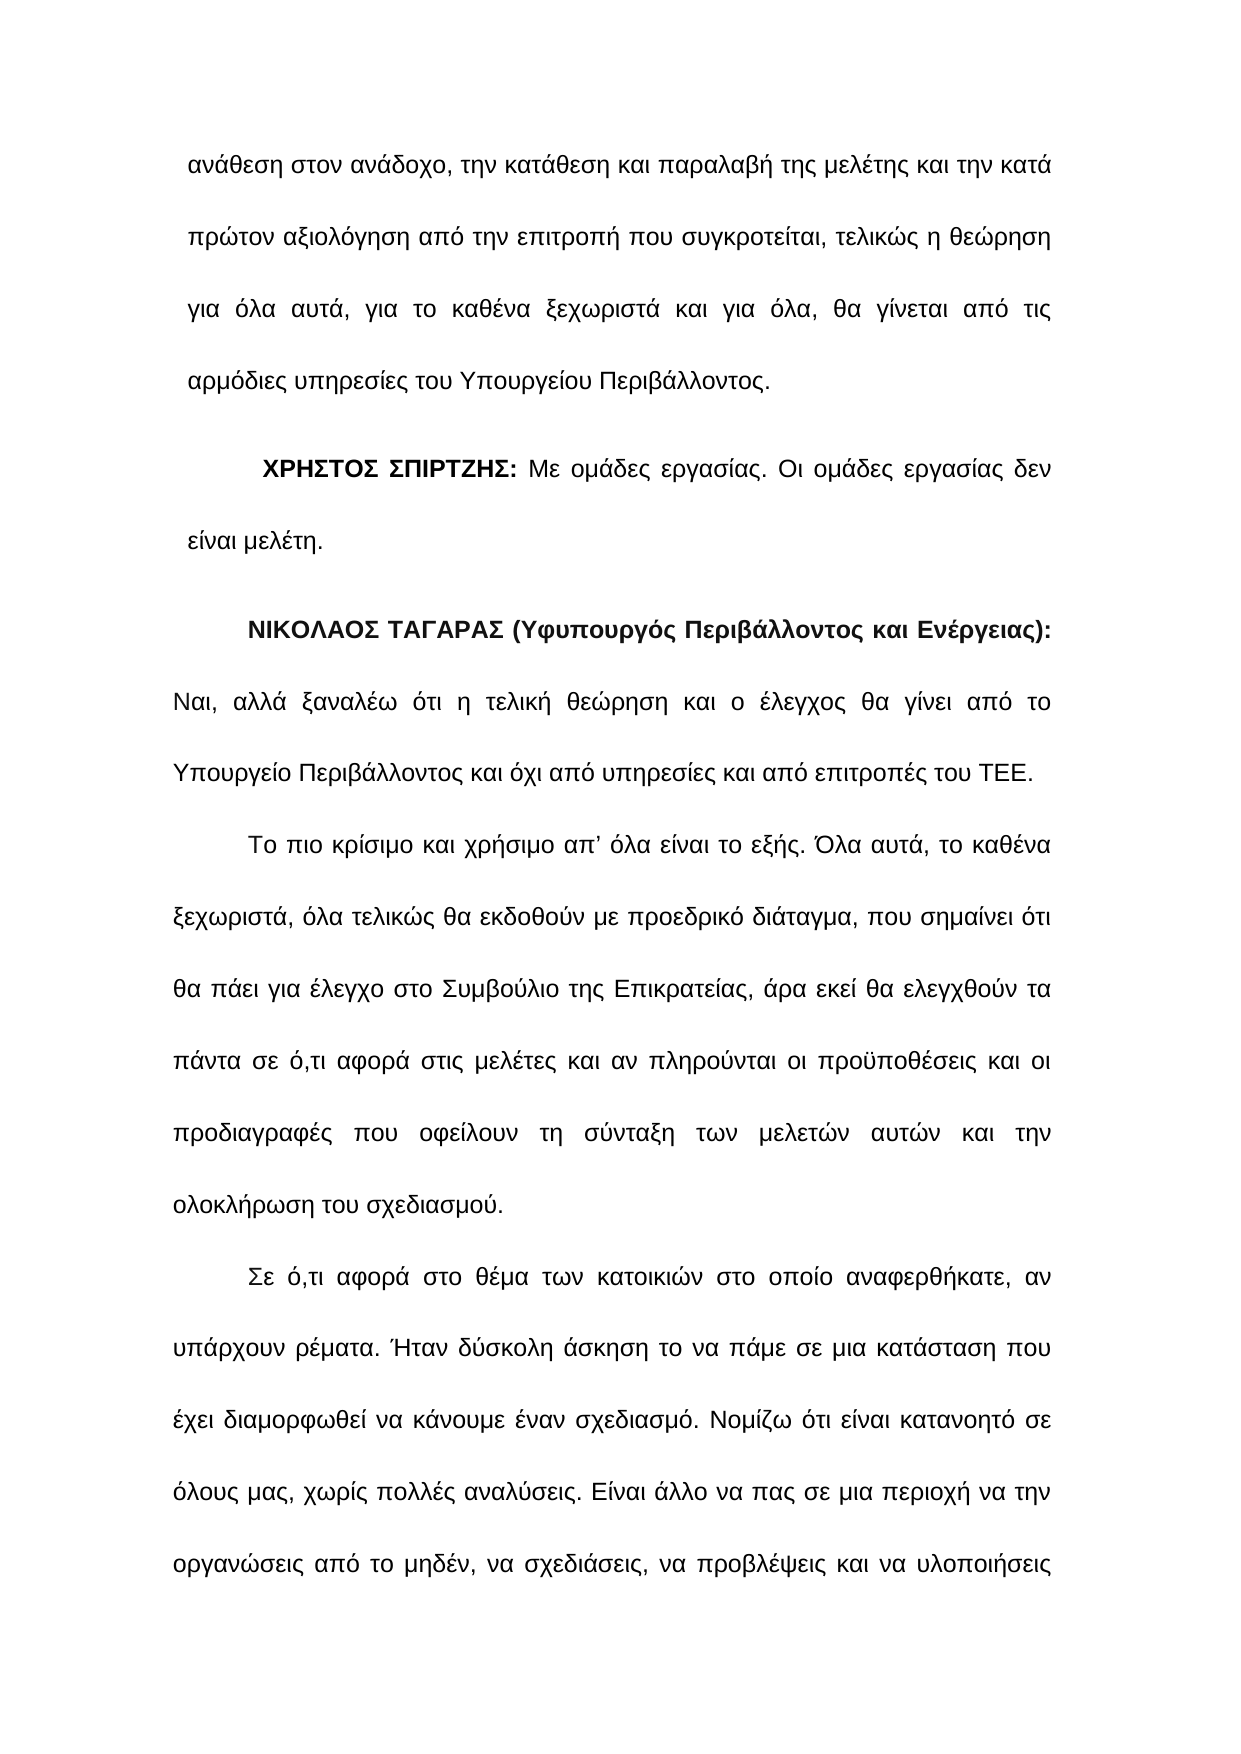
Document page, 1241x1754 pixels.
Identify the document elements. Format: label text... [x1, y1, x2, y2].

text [187, 150, 1053, 394]
text ΧΡΗΣΤΟΣ ΣΠΙΡΤΖΗΣ: Με ομάδες εργασίας. Οι ομάδες εργασίας δεν είναι μελέτη. [187, 454, 1053, 555]
text ΝΙΚΟΛΑΟΣ ΤΑΓΑΡΑΣ (Υφυπουργός Περιβάλλοντος και Ενέργειας): Ναι, αλλά ξαναλέω ότι η τελική θεώρηση και ο έλεγχος θα γίνει από το Υπουργείο Περιβάλλοντος και όχι από υπηρεσίες και από επιτροπές του ΤΕΕ. [173, 614, 1053, 787]
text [173, 1261, 1053, 1578]
text Το πιο κρίσιμο και χρήσιμο απ’ όλα είναι το εξής. Όλα αυτά, το καθένα ξεχωριστά, όλα τελικώς θα εκδοθούν με προεδρικό διάταγμα, που σημαίνει ότι θα πάει για έλεγχο στο Συμβούλιο της Επικρατείας, άρα εκεί θα ελεγχθούν τα πάντα σε ό,τι αφορά στις μελέτες και αν πληρούνται οι προϋποθέσεις και οι προδιαγραφές που οφείλουν τη σύνταξη των μελετών αυτών και την ολοκλήρωση του σχεδιασμού. [173, 830, 1053, 1218]
